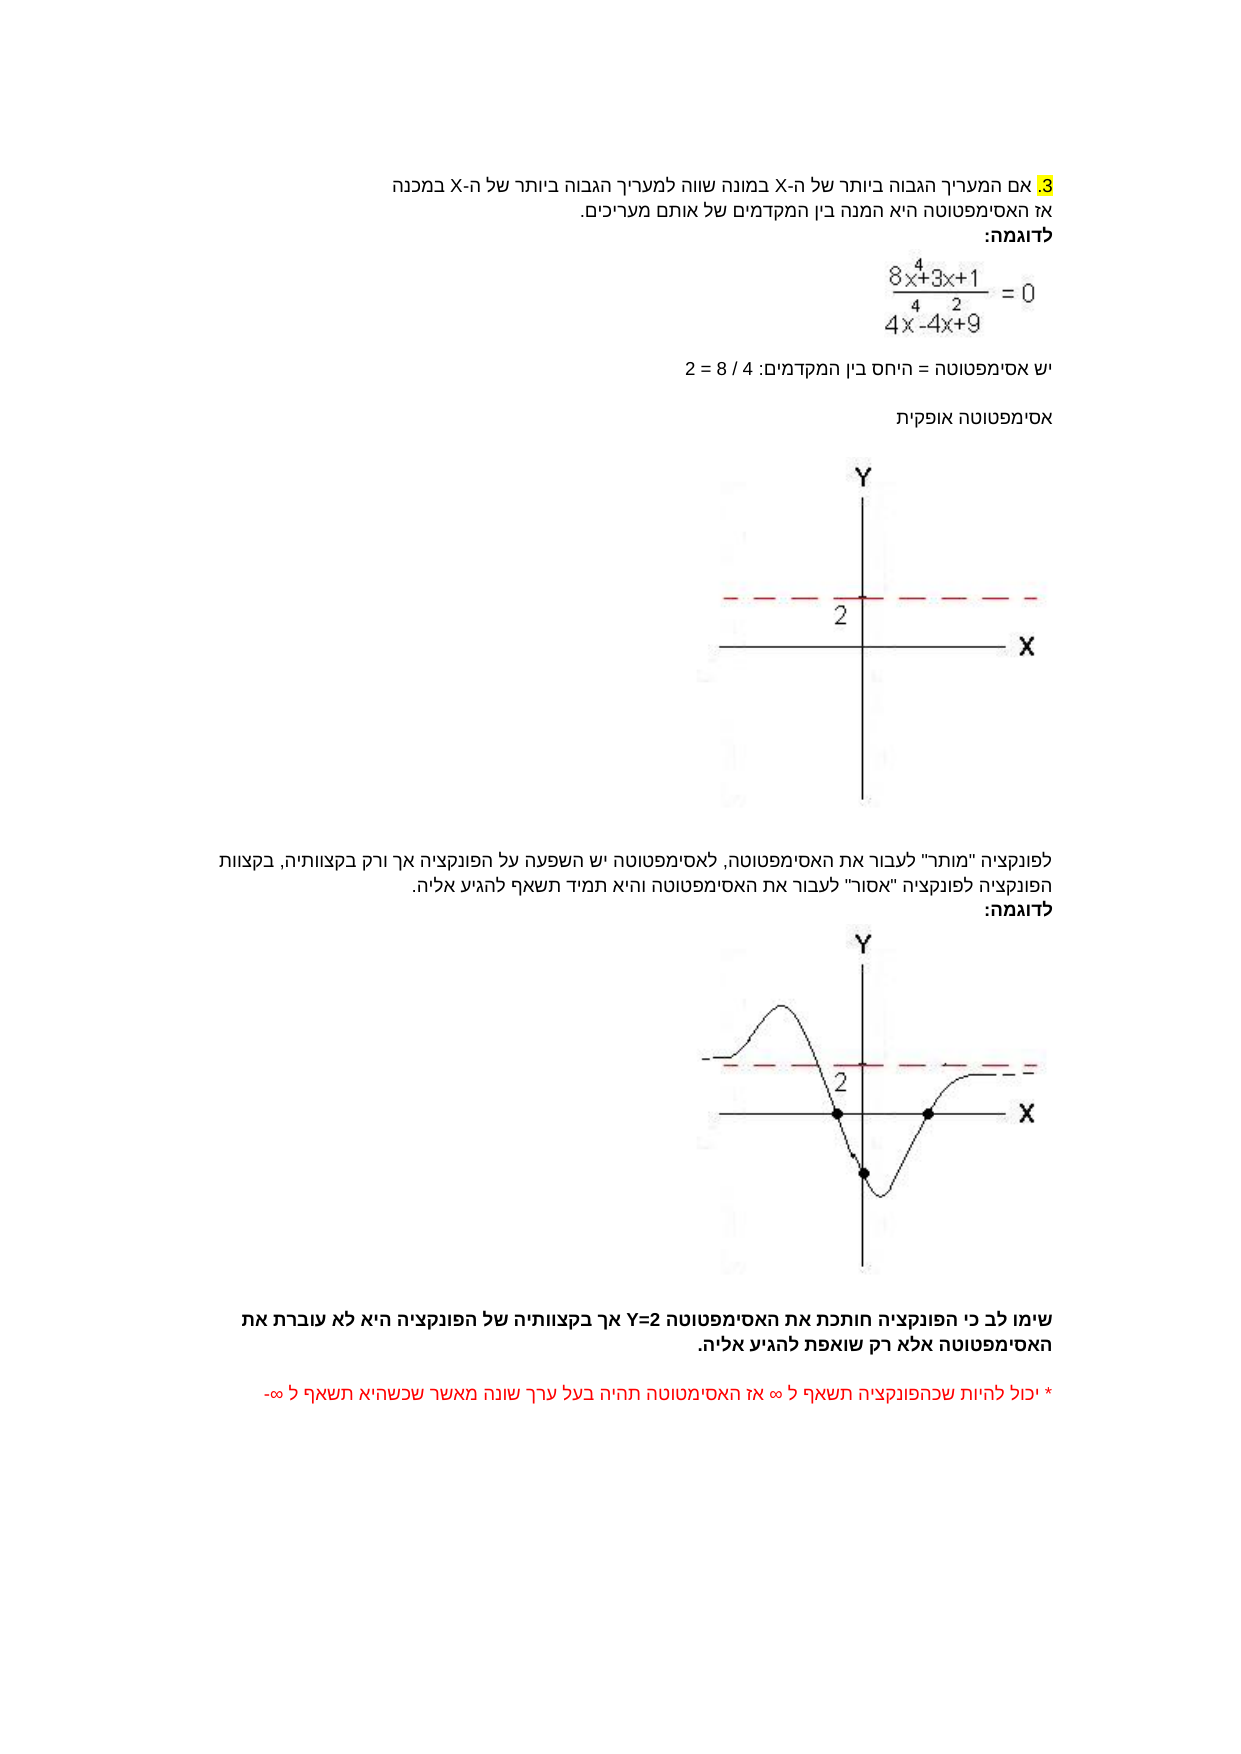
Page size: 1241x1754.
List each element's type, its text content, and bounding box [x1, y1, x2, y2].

text * יכול להיות שכהפונקציה תשאף ל ∞ אז האסימטוטה תהיה בעל ערך שונה מאשר שכשהיא תשאף ל ∞- [187, 1383, 1053, 1404]
picture [884, 249, 1053, 355]
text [187, 150, 1053, 196]
picture [696, 924, 1053, 1281]
picture [696, 457, 1053, 814]
